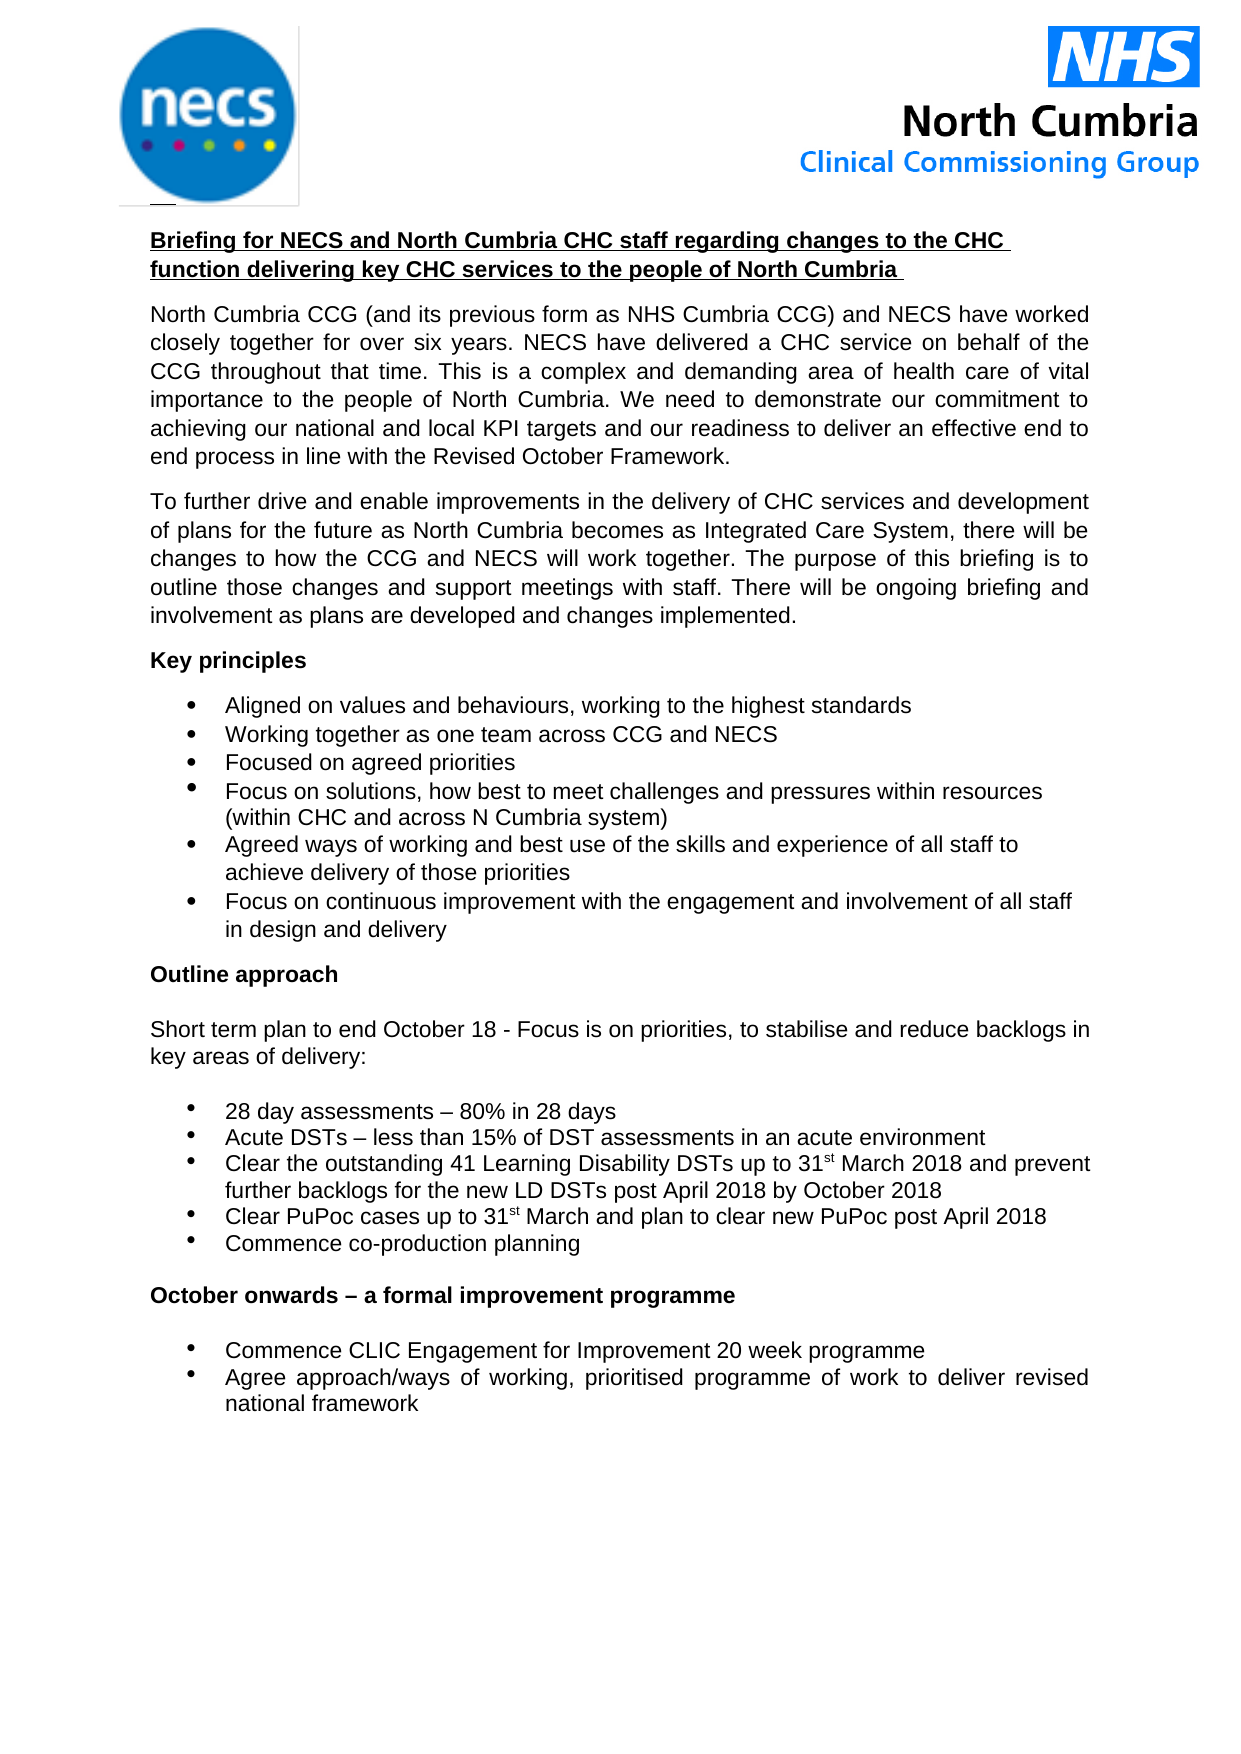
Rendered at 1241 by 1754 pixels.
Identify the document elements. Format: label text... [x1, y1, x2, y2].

list Aligned on values and behaviours, working to the highest standards [187, 692, 1090, 718]
list Commence co-production planning [187, 1229, 1090, 1256]
text Short term plan to end October 18 - Focus is on priorities, to stabilise and reduce backlogs in key areas of delivery: [150, 1016, 1090, 1069]
picture [785, 26, 1212, 199]
text Outline approach [150, 961, 1090, 987]
list Focus on continuous improvement with the engagement and involvement of all staff in design and delivery [187, 888, 1090, 942]
picture [118, 26, 302, 209]
list Agree approach/ways of working, prioritised programme of work to deliver revised national framework [187, 1364, 1090, 1416]
list Commence CLIC Engagement for Improvement 20 week programme [187, 1337, 1090, 1364]
text To further drive and enable improvements in the delivery of CHC services and development of plans for the future as North Cumbria becomes as Integrated Care System, there will be changes to how the CCG and NECS will work together. The purpose of this briefing is to outline those changes and support meetings with staff. There will be ongoing briefing and involvement as plans are developed and changes implemented. [150, 488, 1090, 628]
list Focus on solutions, how best to meet challenges and pressures within resources (within CHC and across N Cumbria system) [187, 777, 1090, 831]
text Key principles [150, 647, 1090, 673]
list Agreed ways of working and best use of the skills and experience of all staff to achieve delivery of those priorities [187, 831, 1090, 886]
list Acute DSTs – less than 15% of DST assessments in an acute environment [187, 1124, 1090, 1150]
text North Cumbria CCG (and its previous form as NHS Cumbria CCG) and NECS have worked closely together for over six years. NECS have delivered a CHC service on behalf of the CCG throughout that time. This is a complex and demanding area of health care of vital importance to the people of North Cumbria. We need to demonstrate our commitment to achieving our national and local KPI targets and our readiness to deliver an effective end to end process in line with the Revised October Framework. [150, 301, 1090, 469]
list Clear the outstanding 41 Learning Disability DSTs up to 31st March 2018 and prevent further backlogs for the new LD DSTs post April 2018 by October 2018 [187, 1150, 1090, 1203]
text Briefing for NECS and North Cumbria CHC staff regarding changes to the CHC function delivering key CHC services to the people of North Cumbria [150, 227, 1090, 282]
list Clear PuPoc cases up to 31st March and plan to clear new PuPoc post April 2018 [187, 1203, 1090, 1229]
text October onwards – a formal improvement programme [150, 1282, 1090, 1308]
list Working together as one team across CCG and NECS [187, 721, 1090, 747]
list Focused on agreed priorities [187, 749, 1090, 775]
list 28 day assessments – 80% in 28 days [187, 1098, 1090, 1124]
